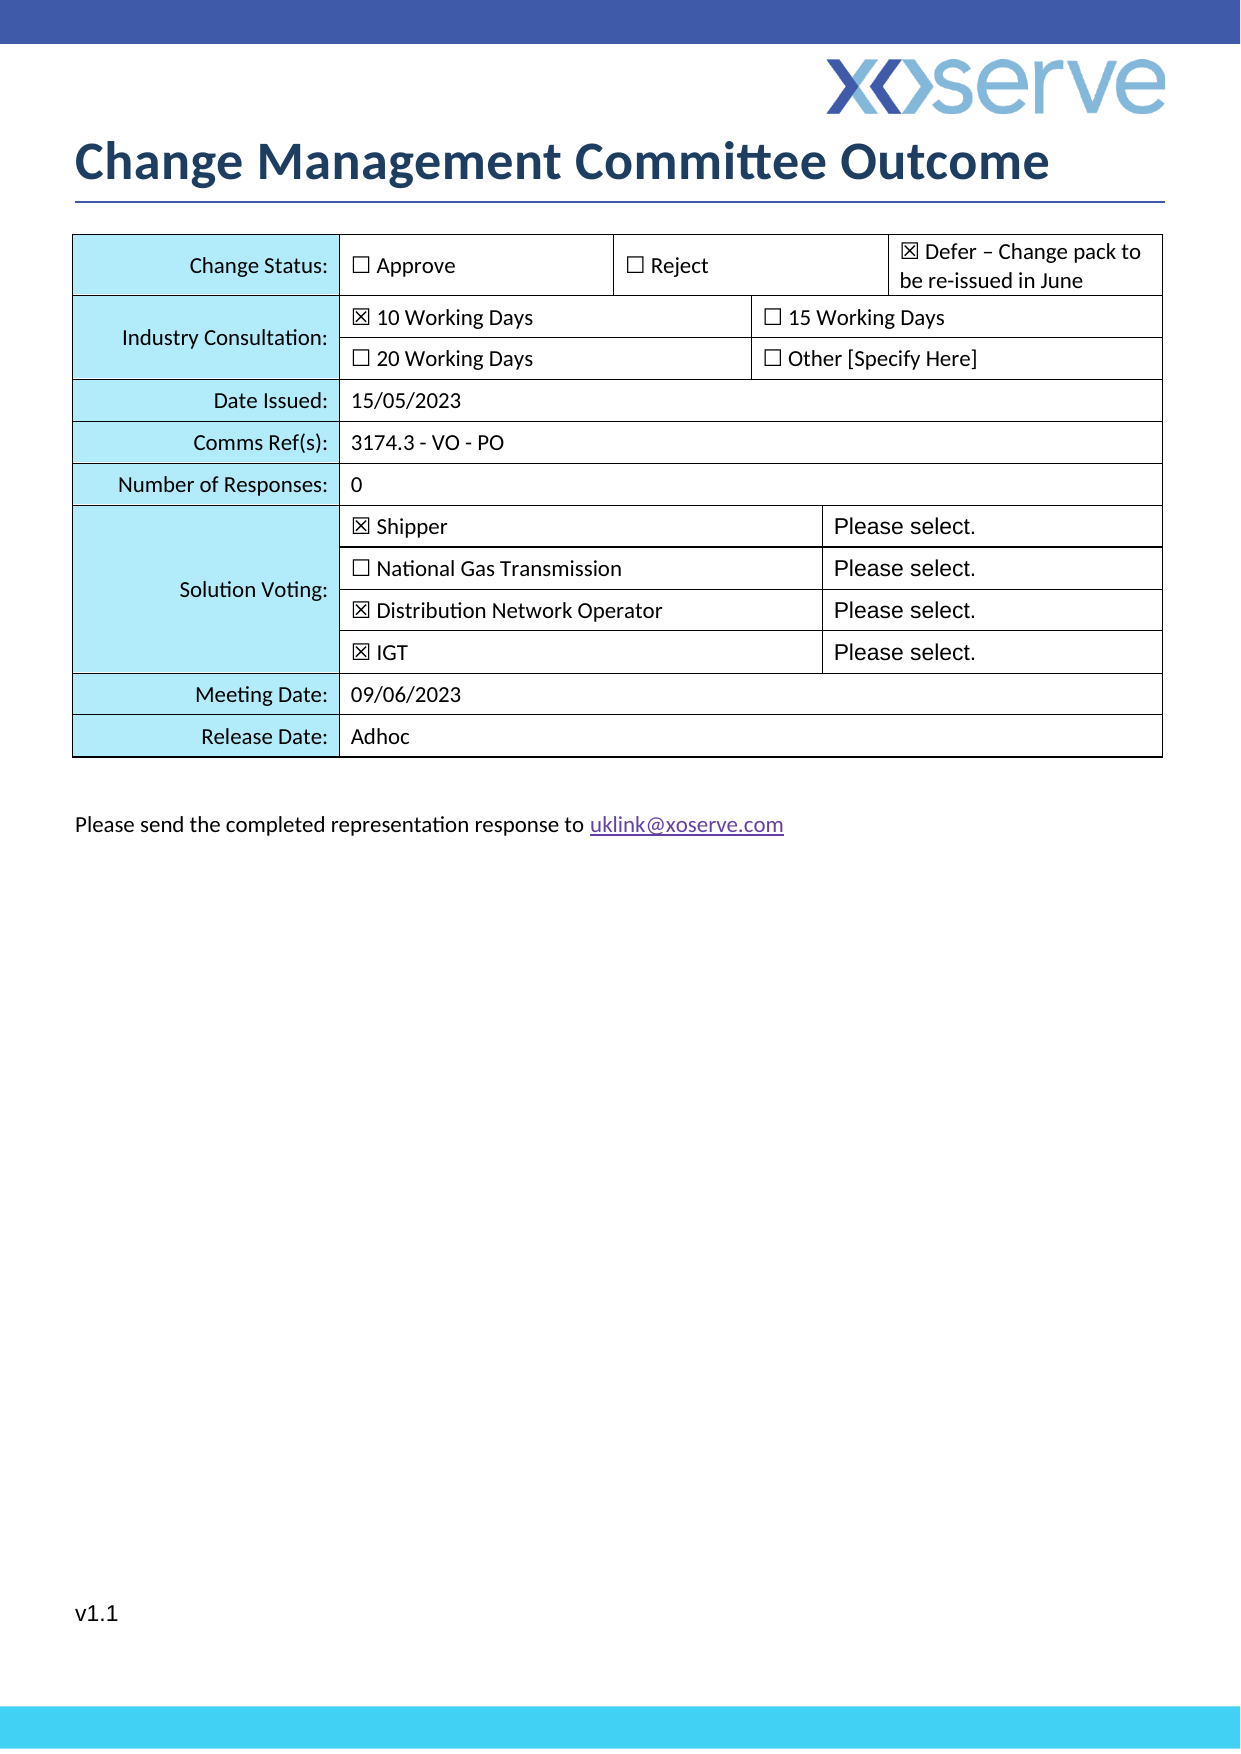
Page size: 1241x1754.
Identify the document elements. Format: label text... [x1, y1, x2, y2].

table_cell Date Issued: [73, 380, 339, 421]
table_cell Solution Voting: [73, 506, 339, 672]
table_cell IGT [340, 631, 822, 672]
title Change Management Committee Outcome [75, 126, 1165, 201]
table_cell 20 Working Days [340, 338, 751, 378]
table_cell National Gas Transmission [340, 548, 822, 588]
table_cell Other [Specify Here] [752, 338, 1162, 378]
table_cell 0 [340, 464, 1162, 504]
table_cell Comms Ref(s): [73, 422, 339, 462]
table_cell Number of Responses: [73, 464, 339, 504]
table_cell Industry Consultation: [73, 296, 339, 378]
table_cell Release Date: [73, 715, 339, 756]
table_cell 15 Working Days [752, 296, 1162, 337]
table_cell Shipper [340, 506, 822, 546]
table_header Change Status: [73, 235, 339, 294]
text Please send the completed representation response to uklink@xoserve.com [75, 810, 1165, 838]
table_cell 10 Working Days [340, 296, 751, 337]
picture [826, 59, 1166, 114]
table_cell Distribution Network Operator [340, 590, 822, 630]
table_header Reject [614, 235, 888, 294]
table_cell 3174.3 - VO - PO [340, 422, 1162, 462]
table_cell Meeting Date: [73, 674, 339, 714]
table_header Approve [340, 235, 613, 294]
table_cell Adhoc [340, 715, 1162, 756]
table_header Defer – Change pack to be re-issued in June [889, 235, 1162, 294]
